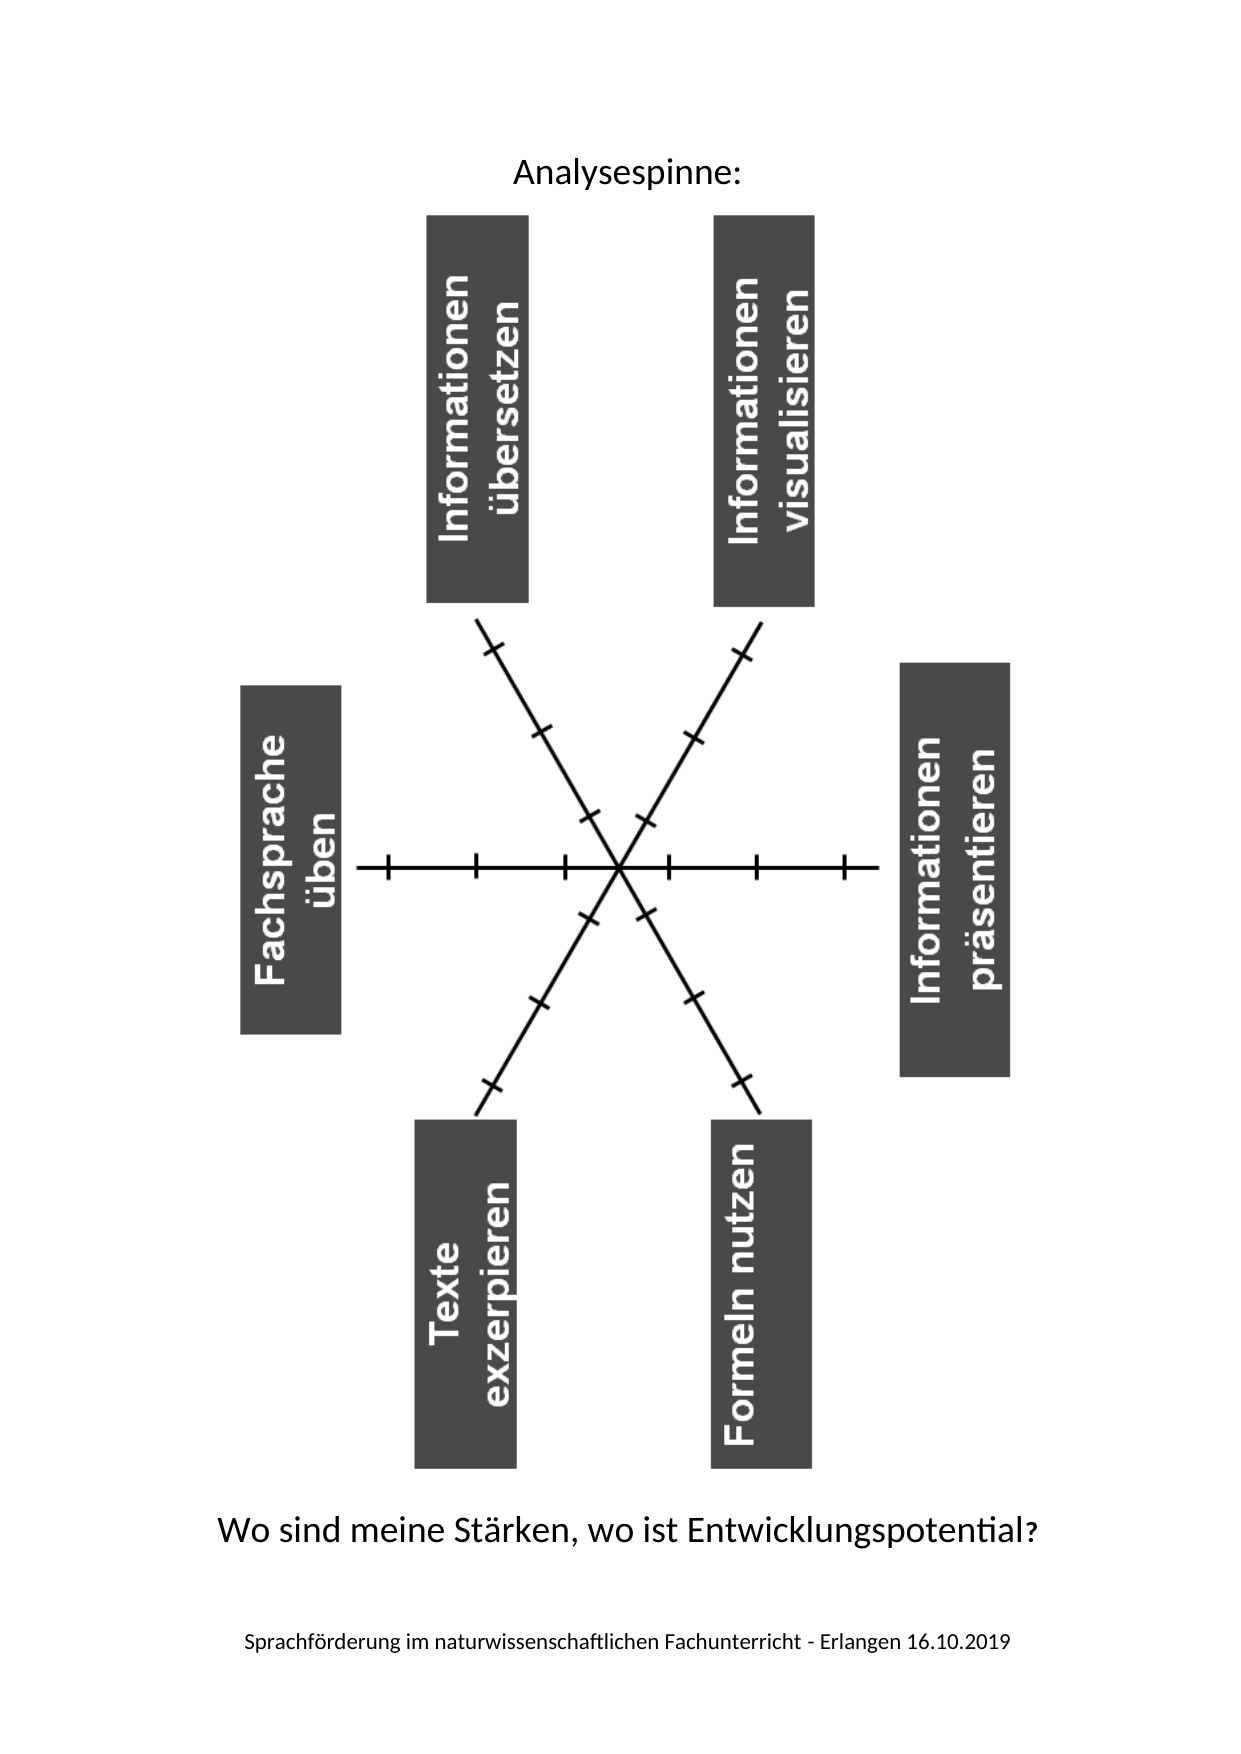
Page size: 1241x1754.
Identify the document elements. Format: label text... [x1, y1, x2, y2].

text Analysespinne: Wo sind meine Stärken, wo ist Entwicklungspotential? [148, 148, 1107, 1551]
